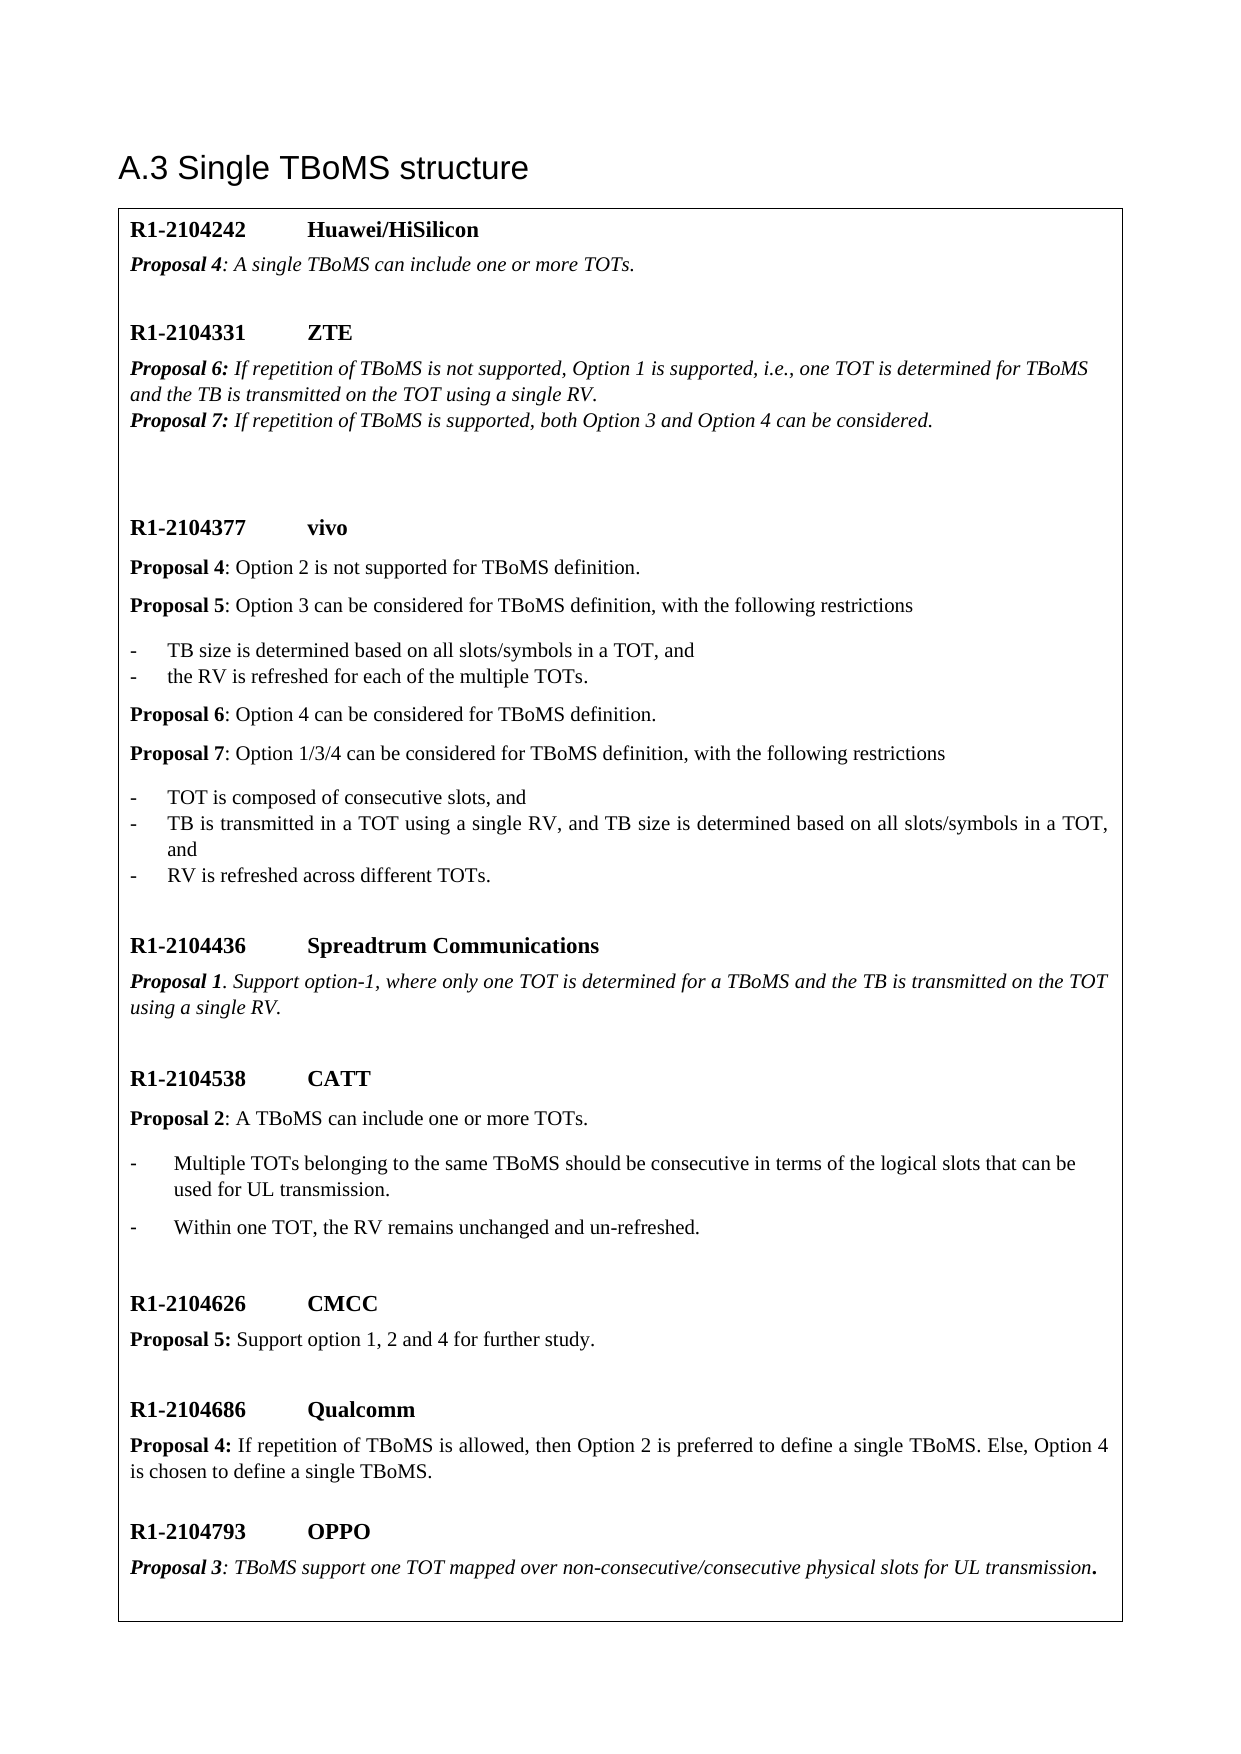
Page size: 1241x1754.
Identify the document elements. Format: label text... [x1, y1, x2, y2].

subtitle A.3 Single TBoMS structure [118, 148, 1122, 186]
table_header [119, 209, 1122, 1621]
